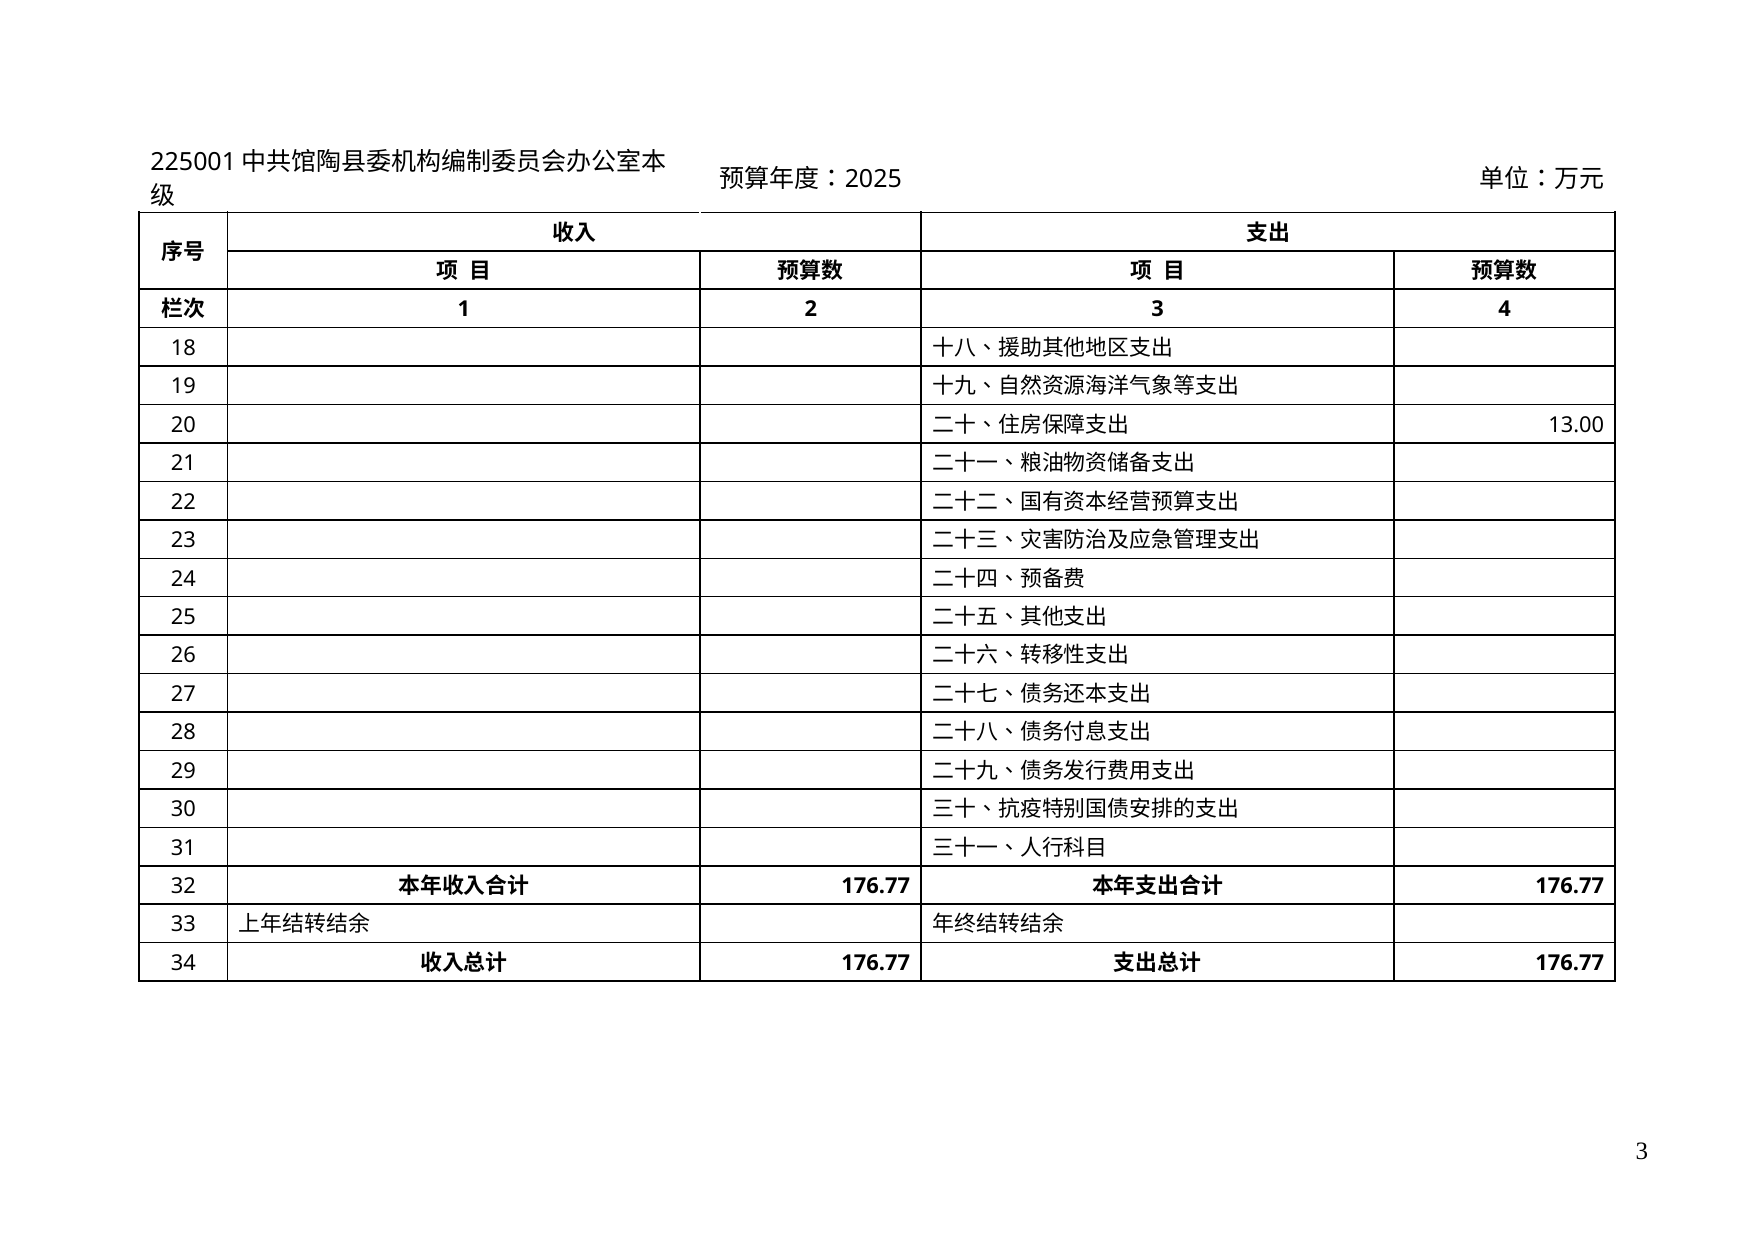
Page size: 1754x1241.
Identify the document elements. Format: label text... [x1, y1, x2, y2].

table_cell 13.00 [1395, 405, 1614, 442]
table_cell 二十八、债务付息支出 [922, 713, 1393, 749]
table_header 预算年度：2025 [701, 143, 920, 211]
table_cell 176.77 [701, 867, 920, 903]
table_cell [1395, 328, 1614, 365]
table_cell 4 [1395, 290, 1614, 327]
table_cell 二十三、灾害防治及应急管理支出 [922, 521, 1393, 557]
table_cell 2 [701, 290, 920, 327]
table_cell [1395, 367, 1614, 404]
table_cell [1395, 905, 1614, 942]
table_cell 24 [140, 559, 227, 596]
table_cell [228, 597, 699, 634]
table_cell 30 [140, 790, 227, 826]
table_cell [228, 559, 699, 596]
table_cell 项 目 [922, 252, 1393, 288]
table_cell 176.77 [701, 943, 920, 980]
table_cell 三十一、人行科目 [922, 828, 1393, 865]
table_cell [701, 444, 920, 481]
table_cell [228, 713, 699, 749]
table_cell 26 [140, 636, 227, 673]
table_cell [228, 751, 699, 788]
table_cell 预算数 [1395, 252, 1614, 288]
table_cell [1395, 790, 1614, 826]
table_cell 176.77 [1395, 867, 1614, 903]
table_header 225001中共馆陶县委机构编制委员会办公室本级 [140, 143, 699, 211]
table_cell 28 [140, 713, 227, 749]
table_cell 二十一、粮油物资储备支出 [922, 444, 1393, 481]
table_cell [1395, 674, 1614, 711]
table_cell [1395, 713, 1614, 749]
table_cell [1395, 482, 1614, 519]
table_cell [1395, 444, 1614, 481]
table_cell [1395, 636, 1614, 673]
table_cell 支出 [922, 213, 1614, 250]
table_cell 十九、自然资源海洋气象等支出 [922, 367, 1393, 404]
table_cell [1395, 828, 1614, 865]
table_cell 年终结转结余 [922, 905, 1393, 942]
table_cell [228, 790, 699, 826]
table_cell 3 [922, 290, 1393, 327]
table_cell [701, 713, 920, 749]
table_cell [701, 559, 920, 596]
table_cell 1 [228, 290, 699, 327]
table_cell [228, 367, 699, 404]
table_cell [228, 328, 699, 365]
table_cell [701, 597, 920, 634]
table_cell [701, 828, 920, 865]
table_cell 32 [140, 867, 227, 903]
table_cell 二十五、其他支出 [922, 597, 1393, 634]
table_cell 二十六、转移性支出 [922, 636, 1393, 673]
table_cell 18 [140, 328, 227, 365]
table_cell 176.77 [1395, 943, 1614, 980]
table_cell [228, 444, 699, 481]
table_cell 22 [140, 482, 227, 519]
table_cell 预算数 [701, 252, 920, 288]
table_cell [701, 674, 920, 711]
table_cell [1395, 751, 1614, 788]
table_cell [1395, 559, 1614, 596]
table_cell [228, 674, 699, 711]
table_cell 十八、援助其他地区支出 [922, 328, 1393, 365]
table_cell [701, 405, 920, 442]
table_cell 序号 [140, 213, 227, 288]
table_cell 20 [140, 405, 227, 442]
table_cell 21 [140, 444, 227, 481]
table_cell 项 目 [228, 252, 699, 288]
table_cell 二十、住房保障支出 [922, 405, 1393, 442]
table_cell 本年支出合计 [922, 867, 1393, 903]
table_cell 25 [140, 597, 227, 634]
table_cell [228, 405, 699, 442]
table_cell [1395, 597, 1614, 634]
table_cell [701, 636, 920, 673]
table_cell 33 [140, 905, 227, 942]
table_cell 上年结转结余 [228, 905, 699, 942]
table_cell [228, 636, 699, 673]
table_cell [701, 521, 920, 557]
table_cell [701, 328, 920, 365]
table_cell [701, 482, 920, 519]
table_cell 二十九、债务发行费用支出 [922, 751, 1393, 788]
table_cell 二十二、国有资本经营预算支出 [922, 482, 1393, 519]
table_cell [701, 367, 920, 404]
table_cell 34 [140, 943, 227, 980]
table_cell 二十四、预备费 [922, 559, 1393, 596]
table_cell 二十七、债务还本支出 [922, 674, 1393, 711]
table_cell 29 [140, 751, 227, 788]
table_cell [228, 482, 699, 519]
table_cell 本年收入合计 [228, 867, 699, 903]
table_cell 三十、抗疫特别国债安排的支出 [922, 790, 1393, 826]
table_cell [701, 905, 920, 942]
table_cell 19 [140, 367, 227, 404]
table_cell 收入总计 [228, 943, 699, 980]
table_cell [701, 790, 920, 826]
table_header 单位：万元 [922, 143, 1614, 211]
table_cell 支出总计 [922, 943, 1393, 980]
table_cell 31 [140, 828, 227, 865]
table_cell 27 [140, 674, 227, 711]
table_cell 栏次 [140, 290, 227, 327]
table_cell [228, 521, 699, 557]
table_cell 收入 [228, 213, 920, 250]
table_cell 23 [140, 521, 227, 557]
table_cell [1395, 521, 1614, 557]
table_cell [701, 751, 920, 788]
table_cell [228, 828, 699, 865]
